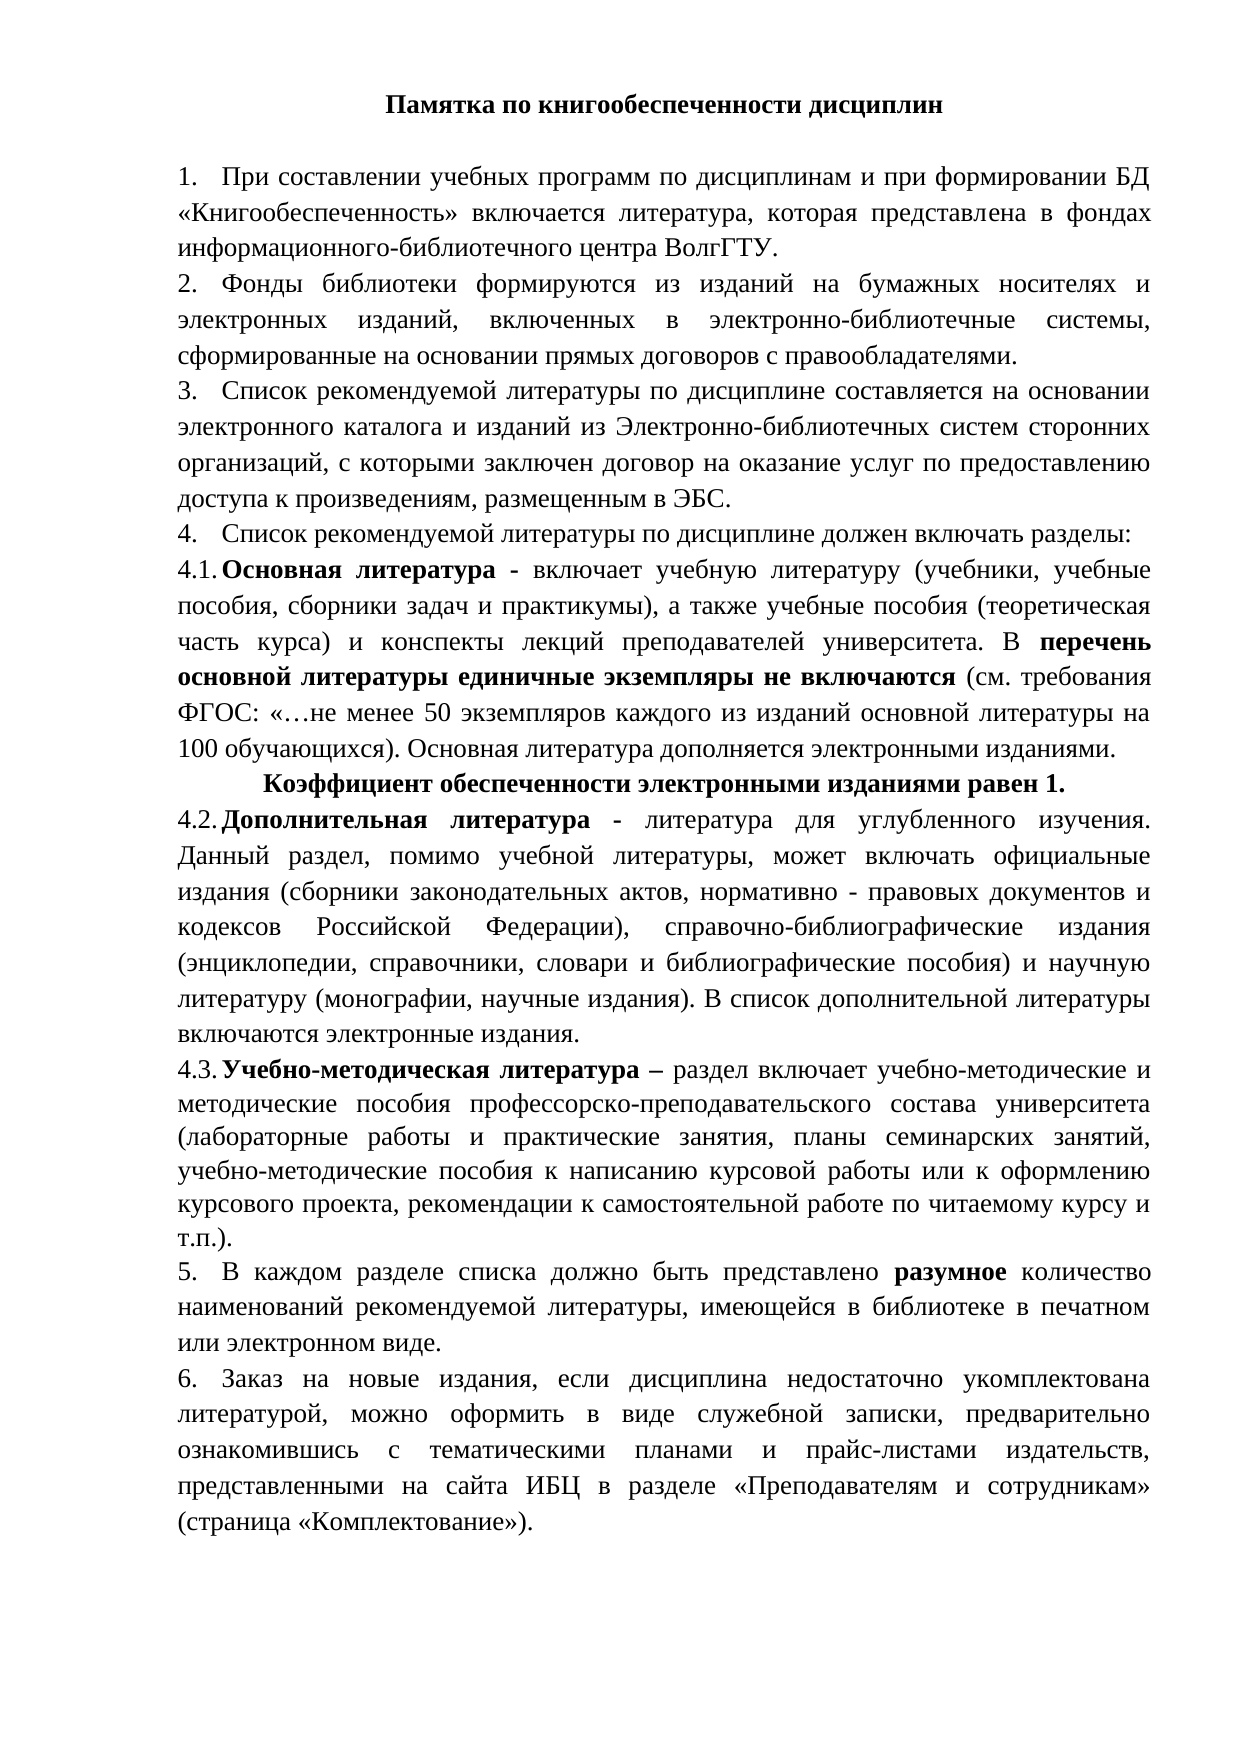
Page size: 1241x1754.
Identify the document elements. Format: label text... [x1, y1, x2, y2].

list Дополнительная литература - литература для углубленного изучения. Данный раздел, помимо учебной литературы, может включать официальные издания (сборники законодательных актов, нормативно - правовых документов и кодексов Российской Федерации), справочно-библиографические издания (энциклопедии, справочники, словари и библиографические пособия) и научную литературу (монографии, научные издания). В список дополнительной литературы включаются электронные издания. [177, 803, 1152, 1049]
list Список рекомендуемой литературы по дисциплине должен включать разделы: [177, 517, 1152, 548]
list В каждом разделе списка должно быть представлено разумное количество наименований рекомендуемой литературы, имеющейся в библиотеке в печатном или электронном виде. [177, 1254, 1152, 1357]
text Памятка по книгообеспеченности дисциплин [177, 89, 1152, 120]
list Основная литература - включает учебную литературу (учебники, учебные пособия, сборники задач и практикумы), а также учебные пособия (теоретическая часть курса) и конспекты лекций преподавателей университета. В перечень основной литературы единичные экземпляры не включаются (см. требования ФГОС: «…не менее 50 экземпляров каждого из изданий основной литературы на 100 обучающихся). Основная литература дополняется электронными изданиями. [177, 553, 1152, 763]
list Коэффициент обеспеченности электронными изданиями равен 1. [177, 767, 1152, 799]
list Список рекомендуемой литературы по дисциплине составляется на основании электронного каталога и изданий из Электронно-библиотечных систем сторонних организаций, с которыми заключен договор на оказание услуг по предоставлению доступа к произведениям, размещенным в ЭБС. [177, 374, 1152, 513]
list При составлении учебных программ по дисциплинам и при формировании БД «Книгообеспеченность» включается литература, которая представлена в фондах информационного-библиотечного центра ВолгГТУ. [177, 160, 1152, 263]
list Учебно-методическая литература – раздел включает учебно-методические и методические пособия профессорско-преподавательского состава университета (лабораторные работы и практические занятия, планы семинарских занятий, учебно-методические пособия к написанию курсовой работы или к оформлению курсового проекта, рекомендации к самостоятельной работе по читаемому курсу и т.п.). [177, 1053, 1152, 1252]
list Заказ на новые издания, если дисциплина недостаточно укомплектована литературой, можно оформить в виде служебной записки, предварительно ознакомившись с тематическими планами и прайс-листами издательств, представленными на сайта ИБЦ в разделе «Преподавателям и сотрудникам» (страница «Комплектование»). [177, 1362, 1152, 1536]
list Фонды библиотеки формируются из изданий на бумажных носителях и электронных изданий, включенных в электронно-библиотечные системы, сформированные на основании прямых договоров с правообладателями. [177, 267, 1152, 370]
